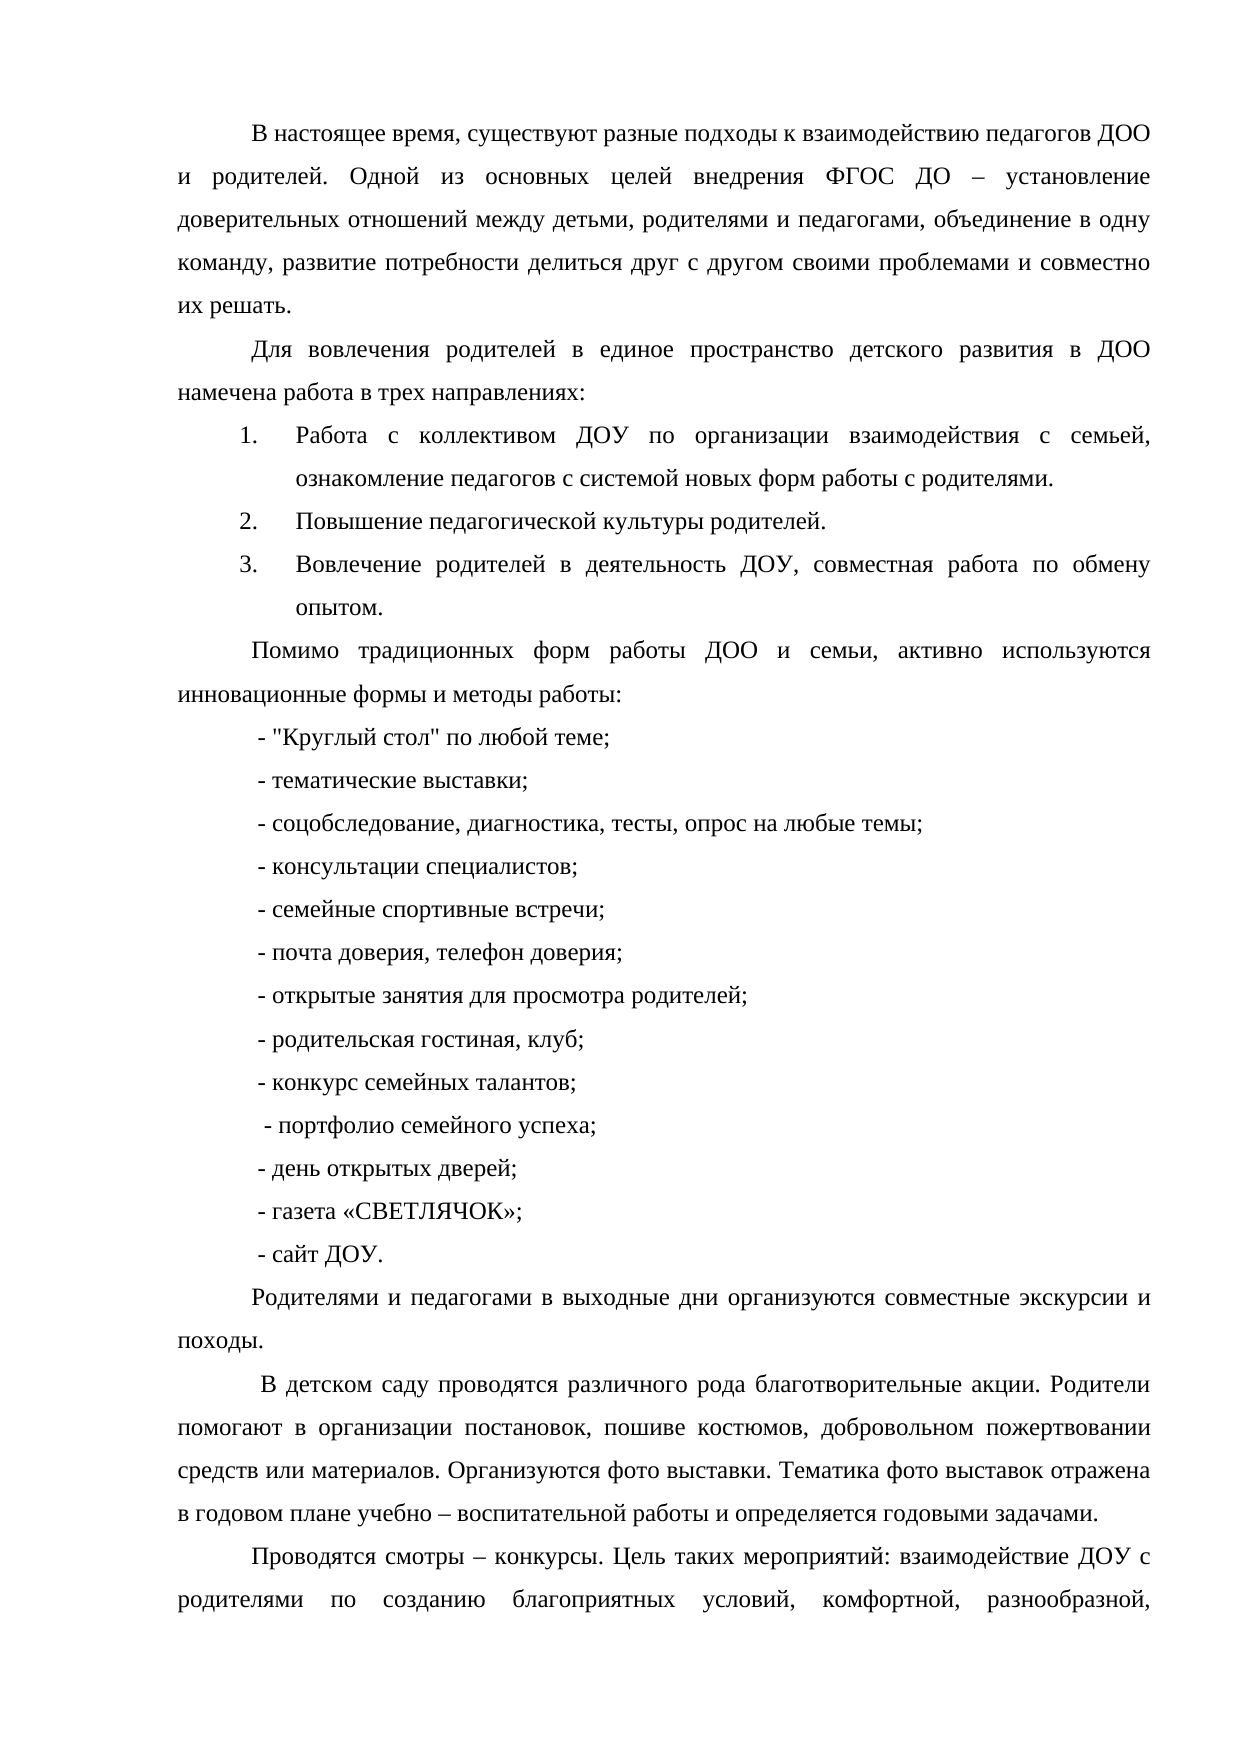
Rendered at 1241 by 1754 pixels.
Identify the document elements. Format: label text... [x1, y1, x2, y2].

list Вовлечение родителей в деятельность ДОУ, совместная работа по обмену опытом. [239, 549, 1152, 621]
text Для вовлечения родителей в единое пространство детского развития в ДОО намечена работа в трех направлениях: [177, 334, 1152, 406]
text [177, 1541, 1152, 1613]
text - "Круглый стол" по любой теме; [177, 722, 1152, 751]
text - газета «СВЕТЛЯЧОК»; [177, 1196, 1152, 1225]
text - консультации специалистов; [177, 851, 1152, 880]
text - тематические выставки; [177, 765, 1152, 794]
text Родителями и педагогами в выходные дни организуются совместные экскурсии и походы. [177, 1282, 1152, 1354]
text - сайт ДОУ. [177, 1239, 1152, 1268]
text В детском саду проводятся различного рода благотворительные акции. Родители помогают в организации постановок, пошиве костюмов, добровольном пожертвовании средств или материалов. Организуются фото выставки. Тематика фото выставок отражена в годовом плане учебно – воспитательной работы и определяется годовыми задачами. [177, 1369, 1152, 1527]
text - день открытых дверей; [177, 1153, 1152, 1182]
list Повышение педагогической культуры родителей. [239, 506, 1152, 535]
text - почта доверия, телефон доверия; [177, 937, 1152, 966]
text - семейные спортивные встречи; [177, 894, 1152, 923]
list Работа с коллективом ДОУ по организации взаимодействия с семьей, ознакомление педагогов с системой новых форм работы с родителями. [239, 420, 1152, 492]
text - конкурс семейных талантов; [177, 1067, 1152, 1096]
text - открытые занятия для просмотра родителей; [177, 981, 1152, 1009]
text В настоящее время, существуют разные подходы к взаимодействию педагогов ДОО и родителей. Одной из основных целей внедрения ФГОС ДО – установление доверительных отношений между детьми, родителями и педагогами, объединение в одну команду, развитие потребности делиться друг с другом своими проблемами и совместно их решать. [177, 118, 1152, 319]
text - соцобследование, диагностика, тесты, опрос на любые темы; [177, 808, 1152, 837]
text - портфолио семейного успеха; [177, 1110, 1152, 1139]
text - родительская гостиная, клуб; [177, 1024, 1152, 1052]
text Помимо традиционных форм работы ДОО и семьи, активно используются инновационные формы и методы работы: [177, 636, 1152, 707]
